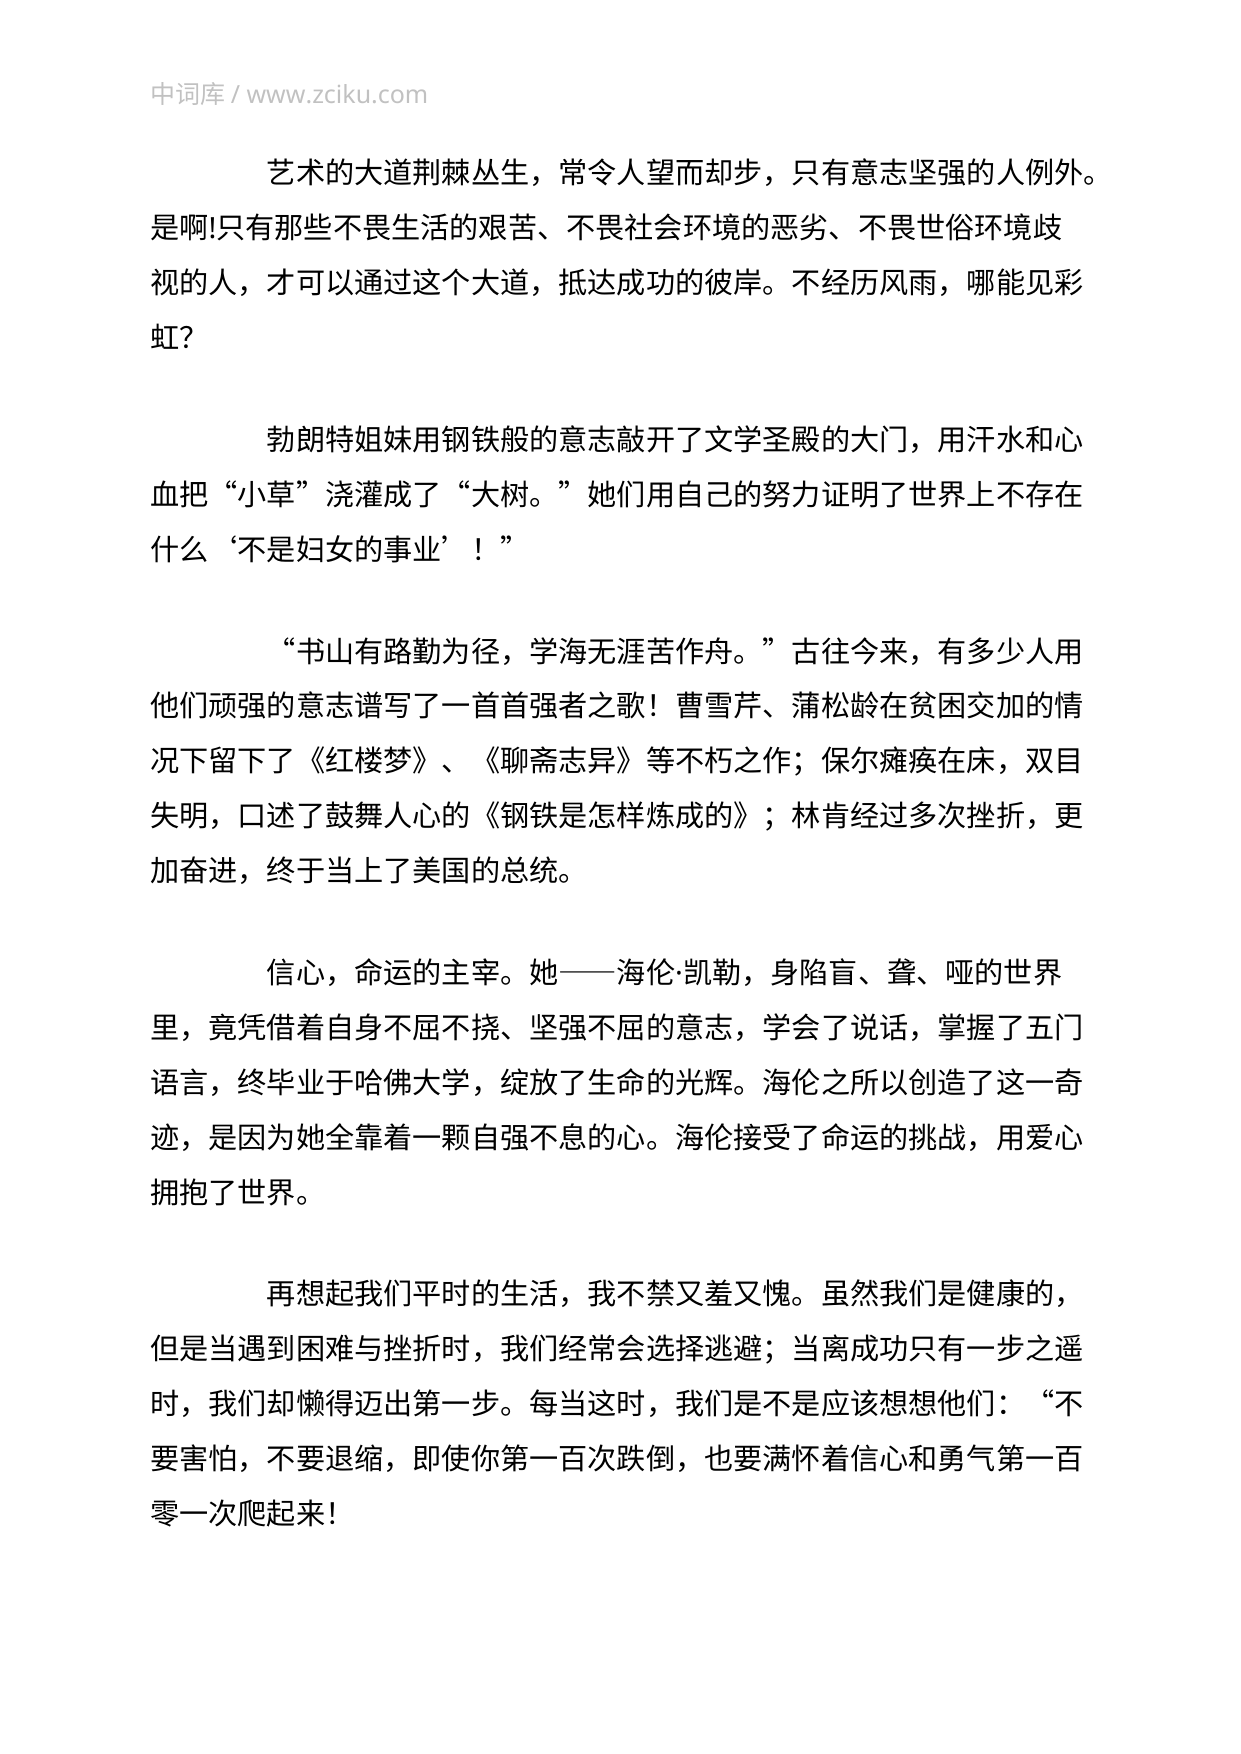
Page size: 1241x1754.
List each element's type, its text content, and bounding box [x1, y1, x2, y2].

text “书山有路勤为径，学海无涯苦作舟。”古往今来，有多少人用他们顽强的意志谱写了一首首强者之歌！曹雪芹、蒲松龄在贫困交加的情况下留下了《红楼梦》、《聊斋志异》等不朽之作；保尔瘫痪在床，双目失明，口述了鼓舞人心的《钢铁是怎样炼成的》；林肯经过多次挫折，更加奋进，终于当上了美国的总统。 [150, 628, 1090, 890]
text 信心，命运的主宰。她——海伦·凯勒，身陷盲、聋、哑的世界里，竟凭借着自身不屈不挠、坚强不屈的意志，学会了说话，掌握了五门语言，终毕业于哈佛大学，绽放了生命的光辉。海伦之所以创造了这一奇迹，是因为她全靠着一颗自强不息的心。海伦接受了命运的挑战，用爱心拥抱了世界。 [150, 949, 1090, 1211]
text 再想起我们平时的生活，我不禁又羞又愧。虽然我们是健康的，但是当遇到困难与挫折时，我们经常会选择逃避；当离成功只有一步之遥时，我们却懒得迈出第一步。每当这时，我们是不是应该想想他们：“不要害怕，不要退缩，即使你第一百次跌倒，也要满怀着信心和勇气第一百零一次爬起来！ [150, 1271, 1090, 1533]
text 勃朗特姐妹用钢铁般的意志敲开了文学圣殿的大门，用汗水和心血把“小草”浇灌成了“大树。”她们用自己的努力证明了世界上不存在什么‘不是妇女的事业’！” [150, 417, 1090, 569]
text 艺术的大道荆棘丛生，常令人望而却步，只有意志坚强的人例外。是啊!只有那些不畏生活的艰苦、不畏社会环境的恶劣、不畏世俗环境歧视的人，才可以通过这个大道，抵达成功的彼岸。不经历风雨，哪能见彩虹？ [150, 150, 1090, 357]
